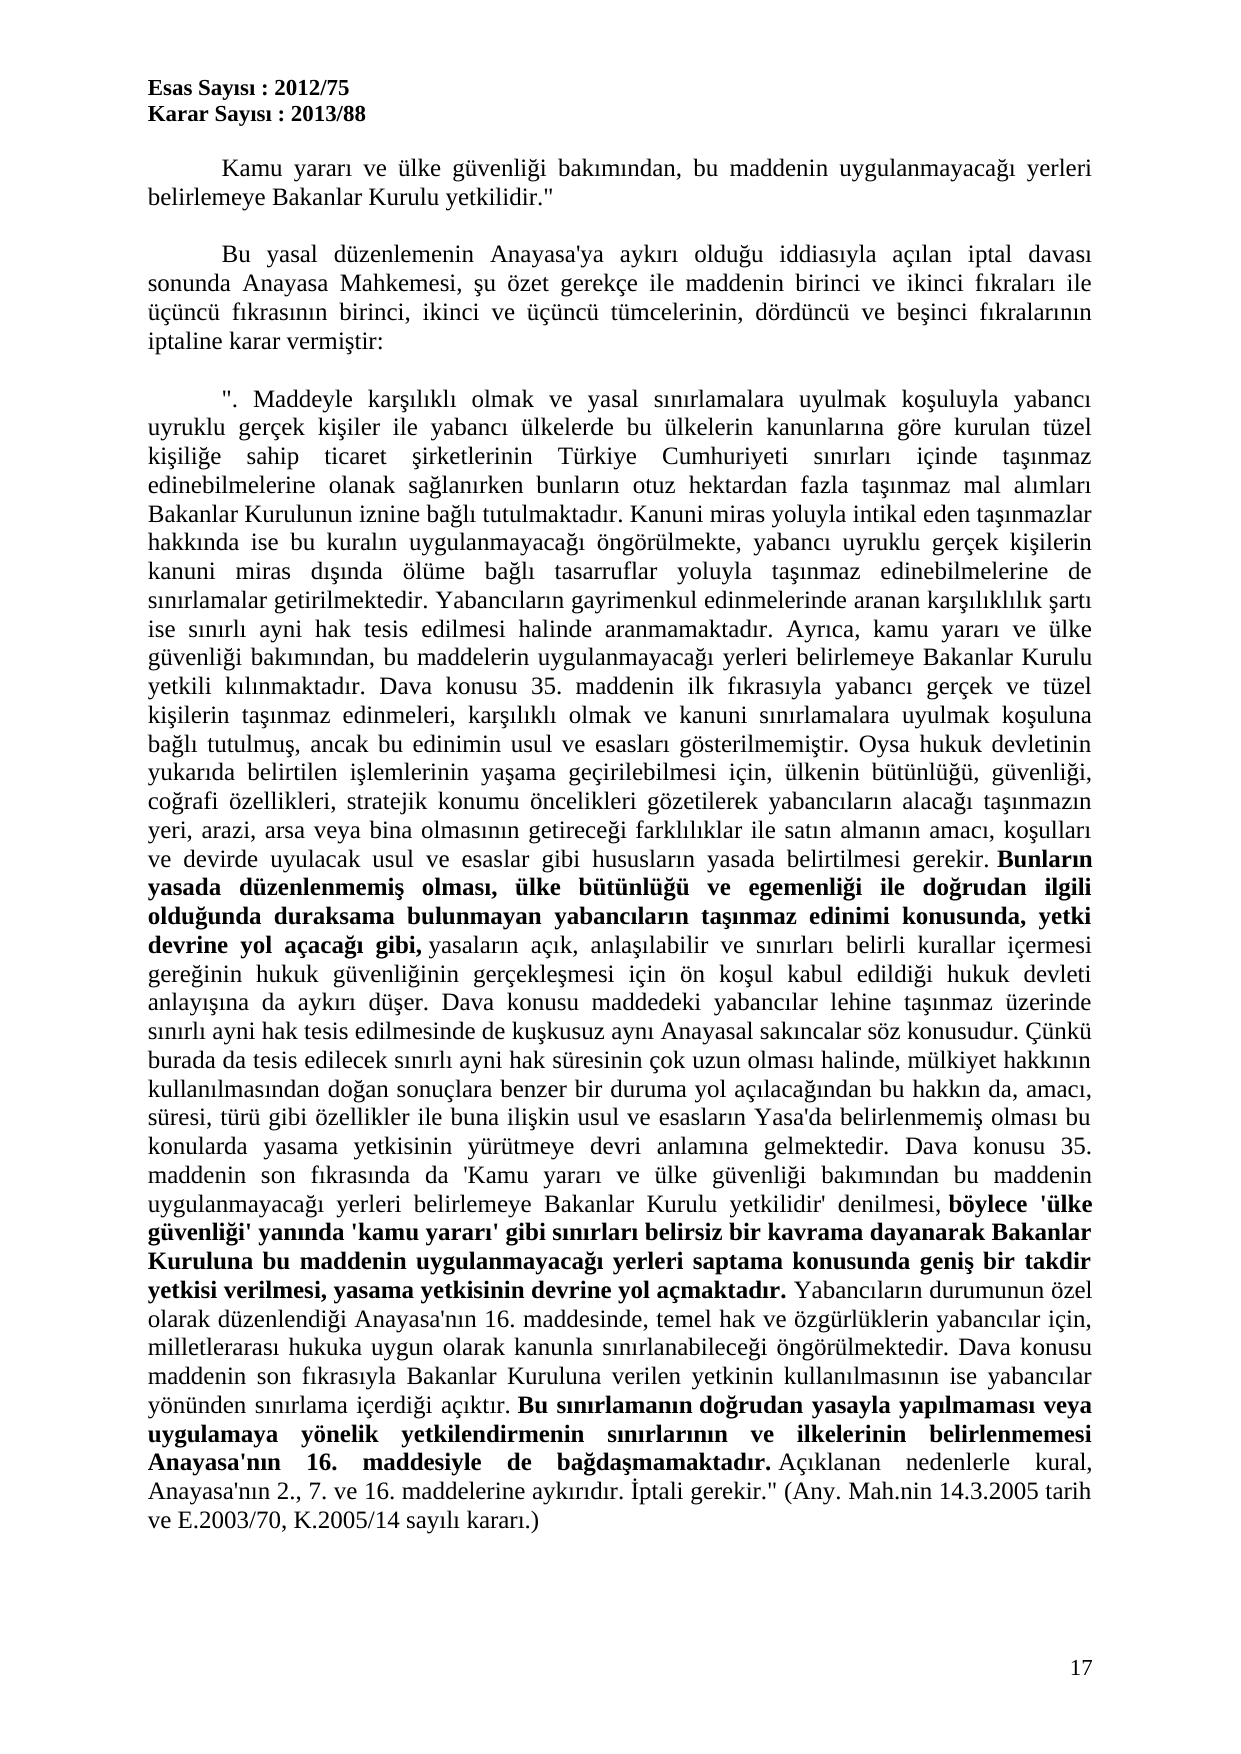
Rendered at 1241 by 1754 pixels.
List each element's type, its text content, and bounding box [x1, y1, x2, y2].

text Kamu yararı ve ülke güvenliği bakımından, bu maddenin uygulanmayacağı yerleri belirlemeye Bakanlar Kurulu yetkilidir." [148, 153, 1093, 210]
text ". Maddeyle karşılıklı olmak ve yasal sınırlamalara uyulmak koşuluyla yabancı uyruklu gerçek kişiler ile yabancı ülkelerde bu ülkelerin kanunlarına göre kurulan tüzel kişiliğe sahip ticaret şirketlerinin Türkiye Cumhuriyeti sınırları içinde taşınmaz edinebilmelerine olanak sağlanırken bunların otuz hektardan fazla taşınmaz mal alımları Bakanlar Kurulunun iznine bağlı tutulmaktadır. Kanuni miras yoluyla intikal eden taşınmazlar hakkında ise bu kuralın uygulanmayacağı öngörülmekte, yabancı uyruklu gerçek kişilerin kanuni miras dışında ölüme bağlı tasarruflar yoluyla taşınmaz edinebilmelerine de sınırlamalar getirilmektedir. Yabancıların gayrimenkul edinmelerinde aranan karşılıklılık şartı ise sınırlı ayni hak tesis edilmesi halinde aranmamaktadır. Ayrıca, kamu yararı ve ülke güvenliği bakımından, bu maddelerin uygulanmayacağı yerleri belirlemeye Bakanlar Kurulu yetkili kılınmaktadır. Dava konusu 35. maddenin ilk fıkrasıyla yabancı gerçek ve tüzel kişilerin taşınmaz edinmeleri, karşılıklı olmak ve kanuni sınırlamalara uyulmak koşuluna bağlı tutulmuş, ancak bu edinimin usul ve esasları gösterilmemiştir. Oysa hukuk devletinin yukarıda belirtilen işlemlerinin yaşama geçirilebilmesi için, ülkenin bütünlüğü, güvenliği, coğrafi özellikleri, stratejik konumu öncelikleri gözetilerek yabancıların alacağı taşınmazın yeri, arazi, arsa veya bina olmasının getireceği farklılıklar ile satın almanın amacı, koşulları ve devirde uyulacak usul ve esaslar gibi hususların yasada belirtilmesi gerekir. Bunların yasada düzenlenmemiş olması, ülke bütünlüğü ve egemenliği ile doğrudan ilgili olduğunda duraksama bulunmayan yabancıların taşınmaz edinimi konusunda, yetki devrine yol açacağı gibi, yasaların açık, anlaşılabilir ve sınırları belirli kurallar içermesi gereğinin hukuk güvenliğinin gerçekleşmesi için ön koşul kabul edildiği hukuk devleti anlayışına da aykırı düşer. Dava konusu maddedeki yabancılar lehine taşınmaz üzerinde sınırlı ayni hak tesis edilmesinde de kuşkusuz aynı Anayasal sakıncalar söz konusudur. Çünkü burada da tesis edilecek sınırlı ayni hak süresinin çok uzun olması halinde, mülkiyet hakkının kullanılmasından doğan sonuçlara benzer bir duruma yol açılacağından bu hakkın da, amacı, süresi, türü gibi özellikler ile buna ilişkin usul ve esasların Yasa'da belirlenmemiş olması bu konularda yasama yetkisinin yürütmeye devri anlamına gelmektedir. Dava konusu 35. maddenin son fıkrasında da 'Kamu yararı ve ülke güvenliği bakımından bu maddenin uygulanmayacağı yerleri belirlemeye Bakanlar Kurulu yetkilidir' denilmesi, böylece 'ülke güvenliği' yanında 'kamu yararı' gibi sınırları belirsiz bir kavrama dayanarak Bakanlar Kuruluna bu maddenin uygulanmayacağı yerleri saptama konusunda geniş bir takdir yetkisi verilmesi, yasama yetkisinin devrine yol açmaktadır. Yabancıların durumunun özel olarak düzenlendiği Anayasa'nın 16. maddesinde, temel hak ve özgürlüklerin yabancılar için, milletlerarası hukuka uygun olarak kanunla sınırlanabileceği öngörülmektedir. Dava konusu maddenin son fıkrasıyla Bakanlar Kuruluna verilen yetkinin kullanılmasının ise yabancılar yönünden sınırlama içerdiği açıktır. Bu sınırlamanın doğrudan yasayla yapılmaması veya uygulamaya yönelik yetkilendirmenin sınırlarının ve ilkelerinin belirlenmemesi Anayasa'nın 16. maddesiyle de bağdaşmamaktadır. Açıklanan nedenlerle kural, Anayasa'nın 2., 7. ve 16. maddelerine aykırıdır. İptali gerekir." (Any. Mah.nin 14.3.2005 tarih ve E.2003/70, K.2005/14 sayılı kararı.) [148, 384, 1093, 1534]
text Bu yasal düzenlemenin Anayasa'ya aykırı olduğu iddiasıyla açılan iptal davası sonunda Anayasa Mahkemesi, şu özet gerekçe ile maddenin birinci ve ikinci fıkraları ile üçüncü fıkrasının birinci, ikinci ve üçüncü tümcelerinin, dördüncü ve beşinci fıkralarının iptaline karar vermiştir: [148, 239, 1093, 354]
